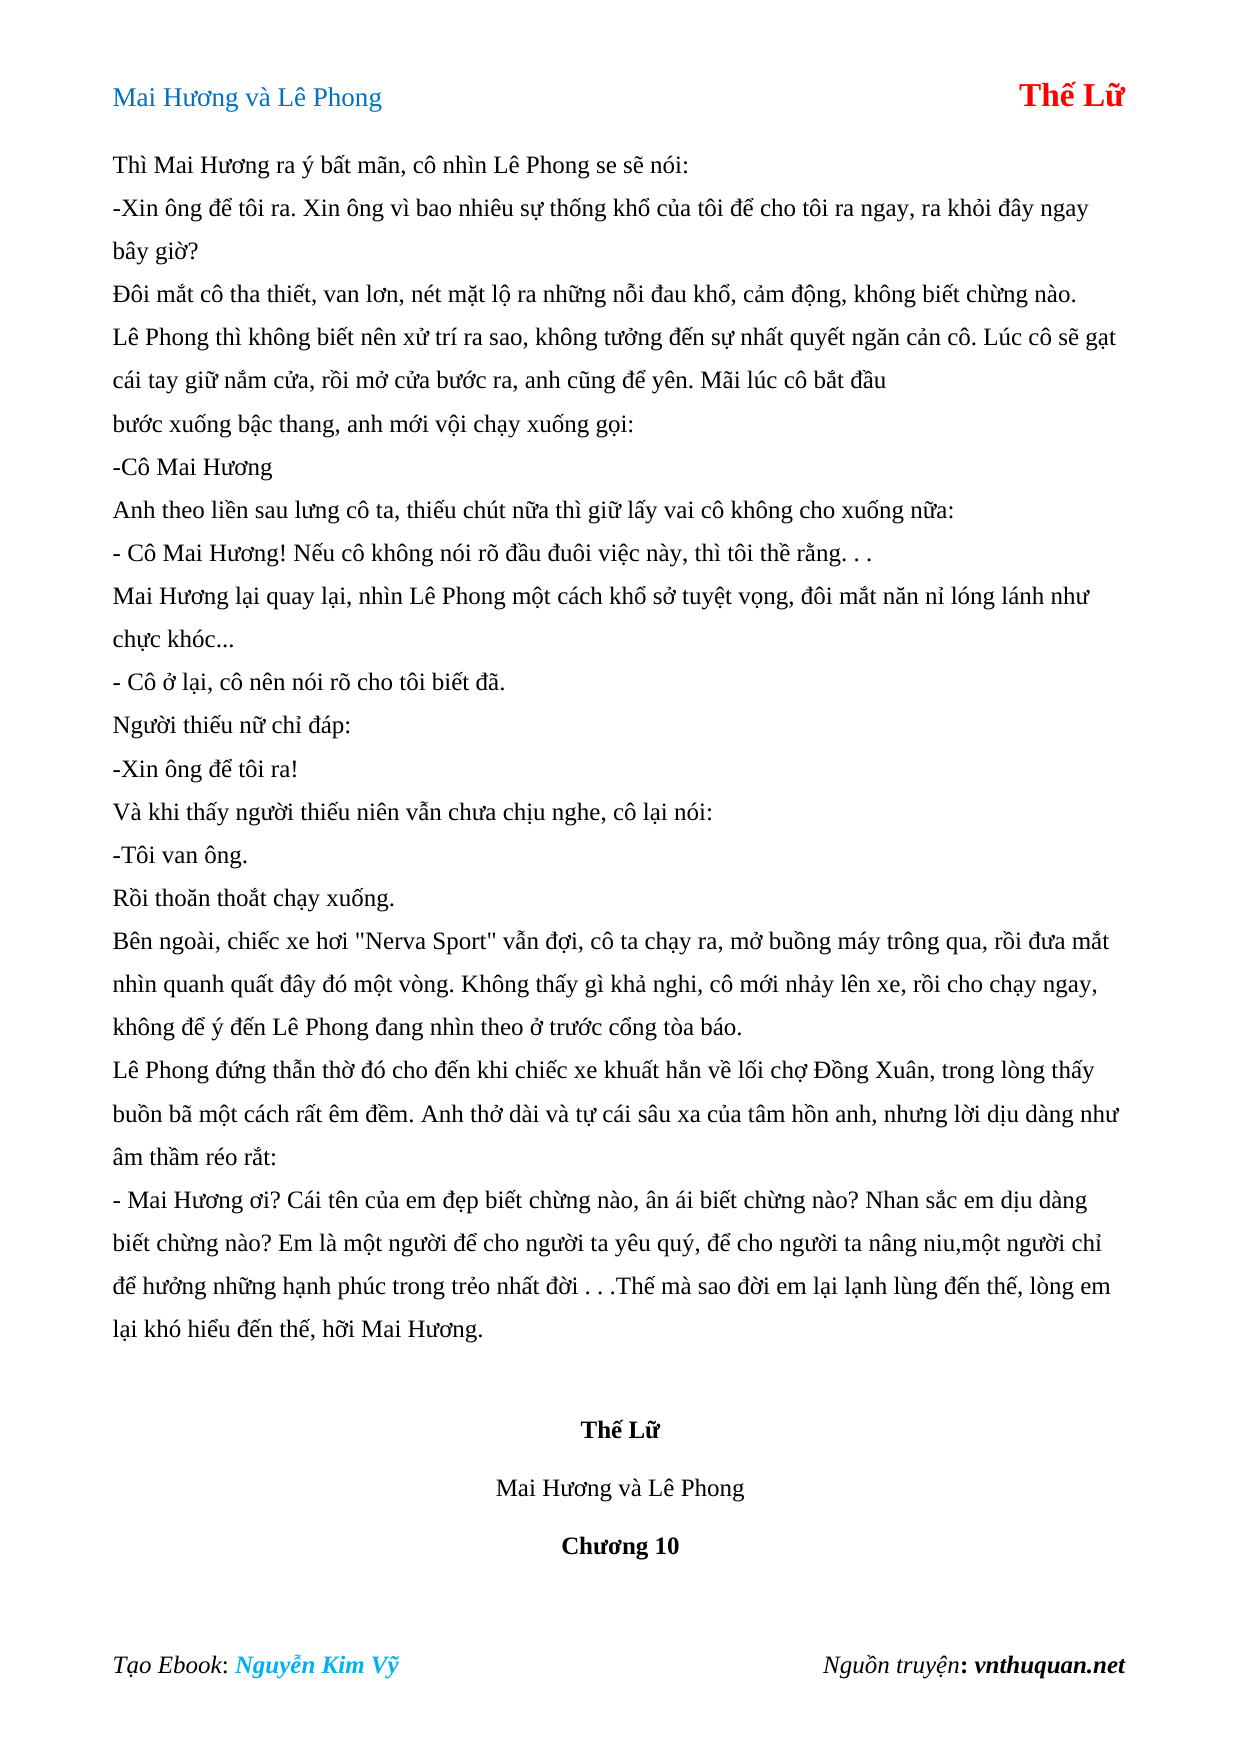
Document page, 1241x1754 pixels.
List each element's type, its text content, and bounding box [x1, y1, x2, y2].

text Mai Hương và Lê Phong [112, 1473, 1128, 1502]
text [112, 150, 1128, 1343]
text Chương 10 [112, 1531, 1128, 1560]
text Thế Lữ [112, 1415, 1128, 1444]
